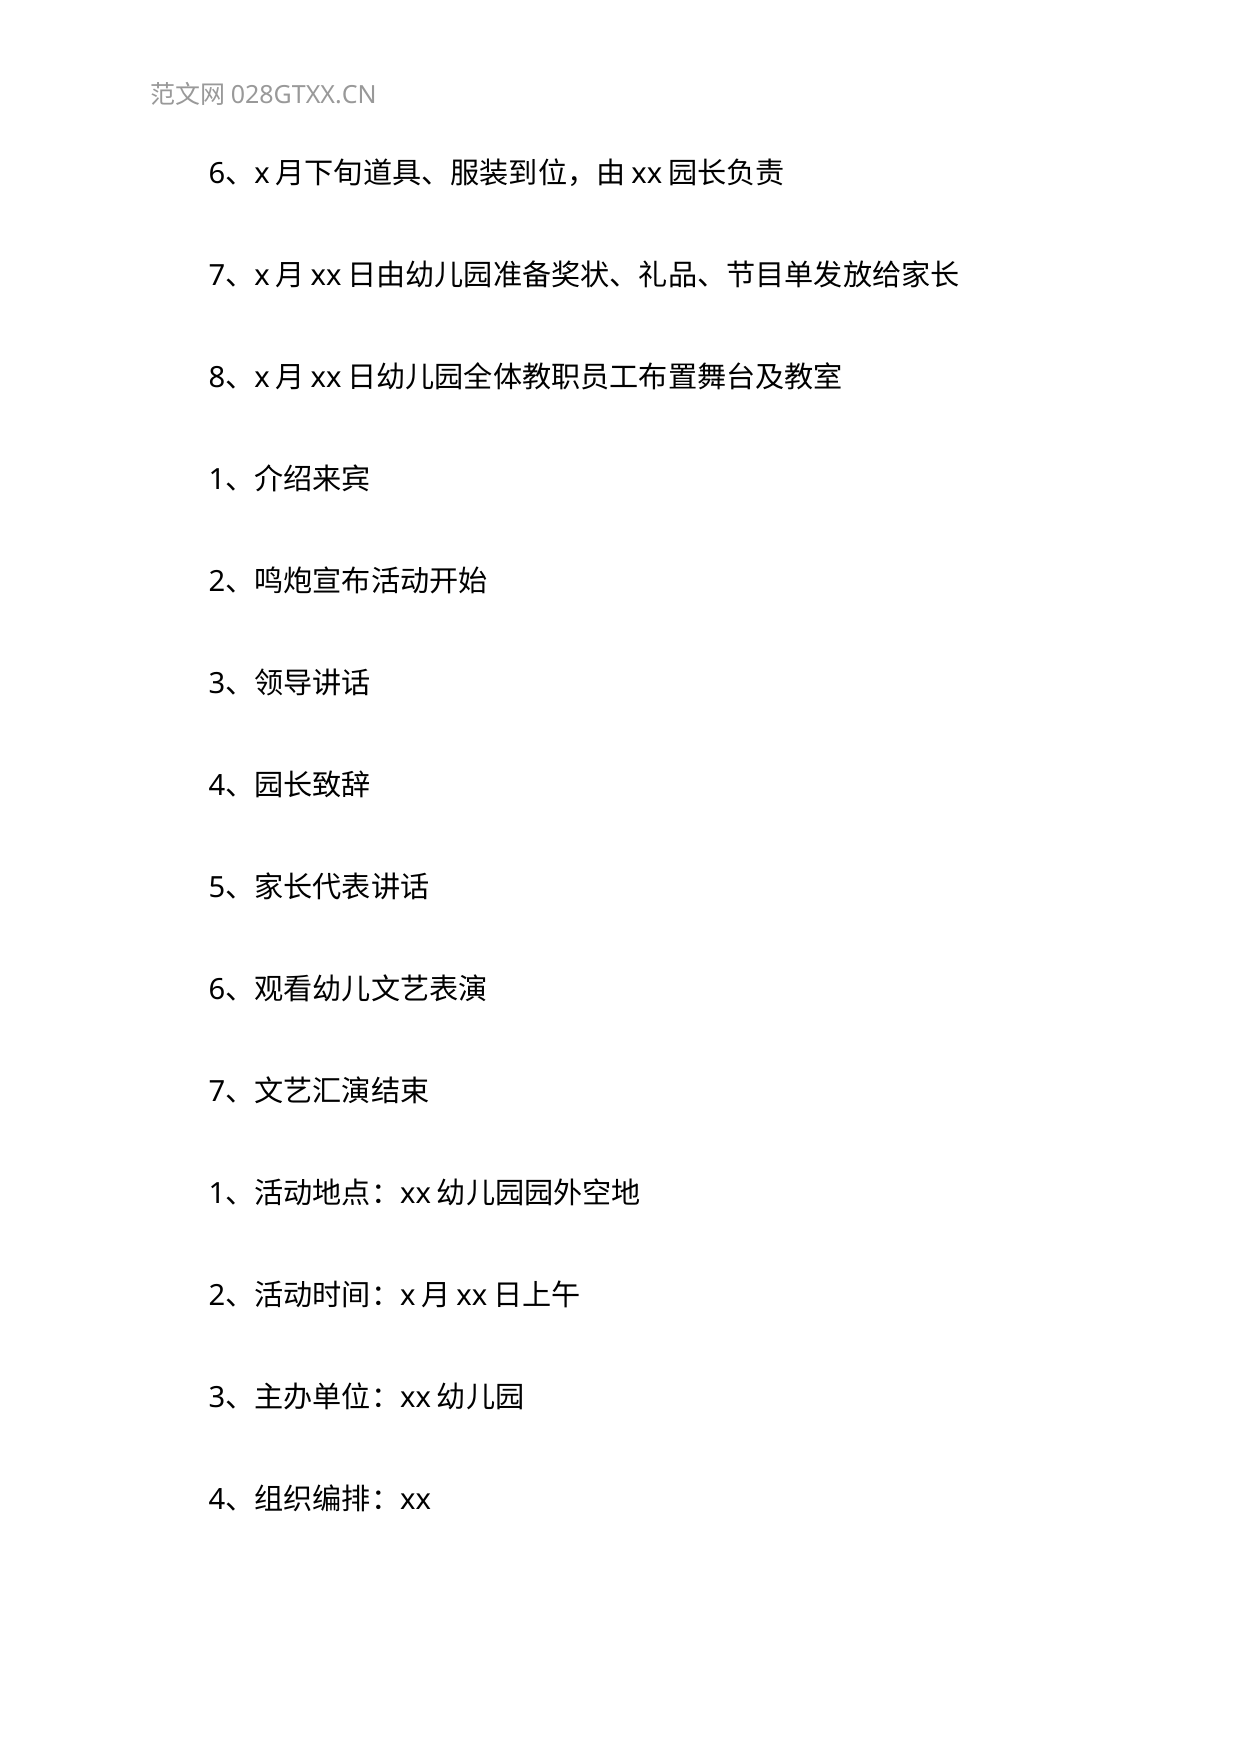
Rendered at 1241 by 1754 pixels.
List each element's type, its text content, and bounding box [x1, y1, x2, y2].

text 6、x月下旬道具、服装到位，由xx园长负责 [150, 150, 1090, 192]
text 7、文艺汇演结束 [150, 1068, 1090, 1110]
text 2、活动时间：x月xx日上午 [150, 1272, 1090, 1314]
text 5、家长代表讲话 [150, 864, 1090, 906]
text 2、鸣炮宣布活动开始 [150, 558, 1090, 600]
text 3、领导讲话 [150, 660, 1090, 702]
text 1、活动地点：xx幼儿园园外空地 [150, 1170, 1090, 1212]
text 7、x月xx日由幼儿园准备奖状、礼品、节目单发放给家长 [150, 252, 1090, 294]
text 4、组织编排：xx [150, 1476, 1090, 1518]
text 3、主办单位：xx幼儿园 [150, 1374, 1090, 1416]
text 4、园长致辞 [150, 762, 1090, 804]
text 6、观看幼儿文艺表演 [150, 966, 1090, 1008]
text 8、x月xx日幼儿园全体教职员工布置舞台及教室 [150, 354, 1090, 396]
text 1、介绍来宾 [150, 456, 1090, 498]
